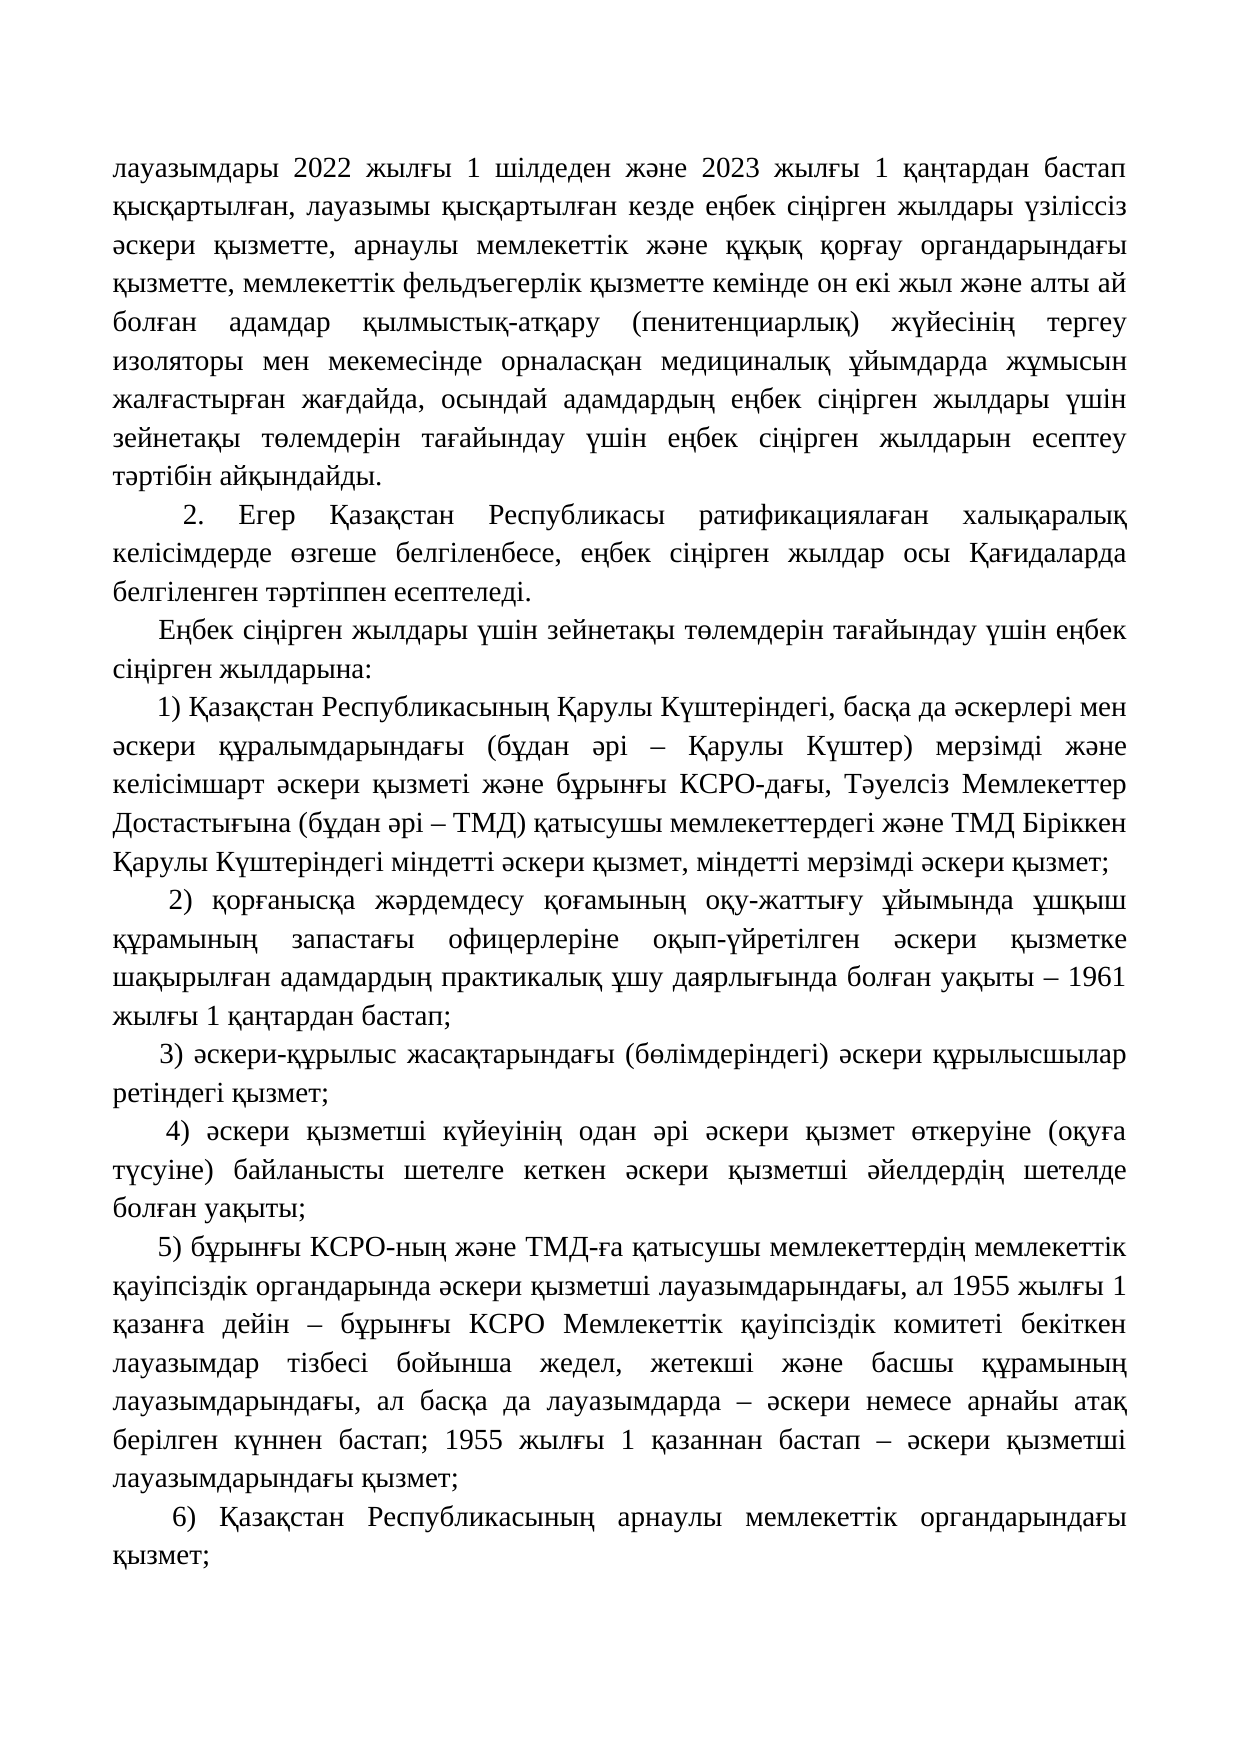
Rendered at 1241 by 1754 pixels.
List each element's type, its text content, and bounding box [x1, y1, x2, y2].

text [112, 150, 1128, 492]
text 4) әскери қызметші күйеуінің одан әрі әскери қызмет өткеруіне (оқуға түсуіне) байланысты шетелге кеткен әскери қызметші әйелдердің шетелде болған уақыты; [112, 1113, 1128, 1224]
text 2) қорғанысқа жәрдемдесу қоғамының оқу-жаттығу ұйымында ұшқыш құрамының запастағы офицерлеріне оқып-үйретілген әскери қызметке шақырылған адамдардың практикалық ұшу даярлығында болған уақыты – 1961 жылғы 1 қаңтардан бастап; [112, 882, 1128, 1031]
text 1) Қазақстан Республикасының Қарулы Күштеріндегі, басқа да әскерлері мен әскери құралымдарындағы (бұдан әрі – Қарулы Күштер) мерзімді және келісімшарт әскери қызметі және бұрынғы КСРО-дағы, Тәуелсіз Мемлекеттер Достастығына (бұдан әрі – ТМД) қатысушы мемлекеттердегі және ТМД Біріккен Қарулы Күштеріндегі міндетті әскери қызмет, міндетті мерзімді әскери қызмет; [112, 689, 1128, 877]
text 5) бұрынғы КСРО-ның және ТМД-ға қатысушы мемлекеттердің мемлекеттік қауіпсіздік органдарында әскери қызметші лауазымдарындағы, ал 1955 жылғы 1 қазанға дейін – бұрынғы КСРО Мемлекеттік қауіпсіздік комитеті бекіткен лауазымдар тізбесі бойынша жедел, жетекші және басшы құрамының лауазымдарындағы, ал басқа да лауазымдарда – әскери немесе арнайы атақ берілген күннен бастап; 1955 жылғы 1 қазаннан бастап – әскери қызметші лауазымдарындағы қызмет; [112, 1229, 1128, 1494]
text 2. Егер Қазақстан Республикасы ратификациялаған халықаралық келісімдерде өзгеше белгіленбесе, еңбек сіңірген жылдар осы Қағидаларда белгіленген тәртіппен есептеледі. [112, 497, 1128, 607]
text 6) Қазақстан Республикасының арнаулы мемлекеттік органдарындағы қызмет; [112, 1499, 1128, 1571]
text Еңбек сіңірген жылдары үшін зейнетақы төлемдерін тағайындау үшін еңбек сіңірген жылдарына: [112, 612, 1128, 684]
text 3) әскери-құрылыс жасақтарындағы (бөлімдеріндегі) әскери құрылысшылар ретіндегі қызмет; [112, 1036, 1128, 1108]
